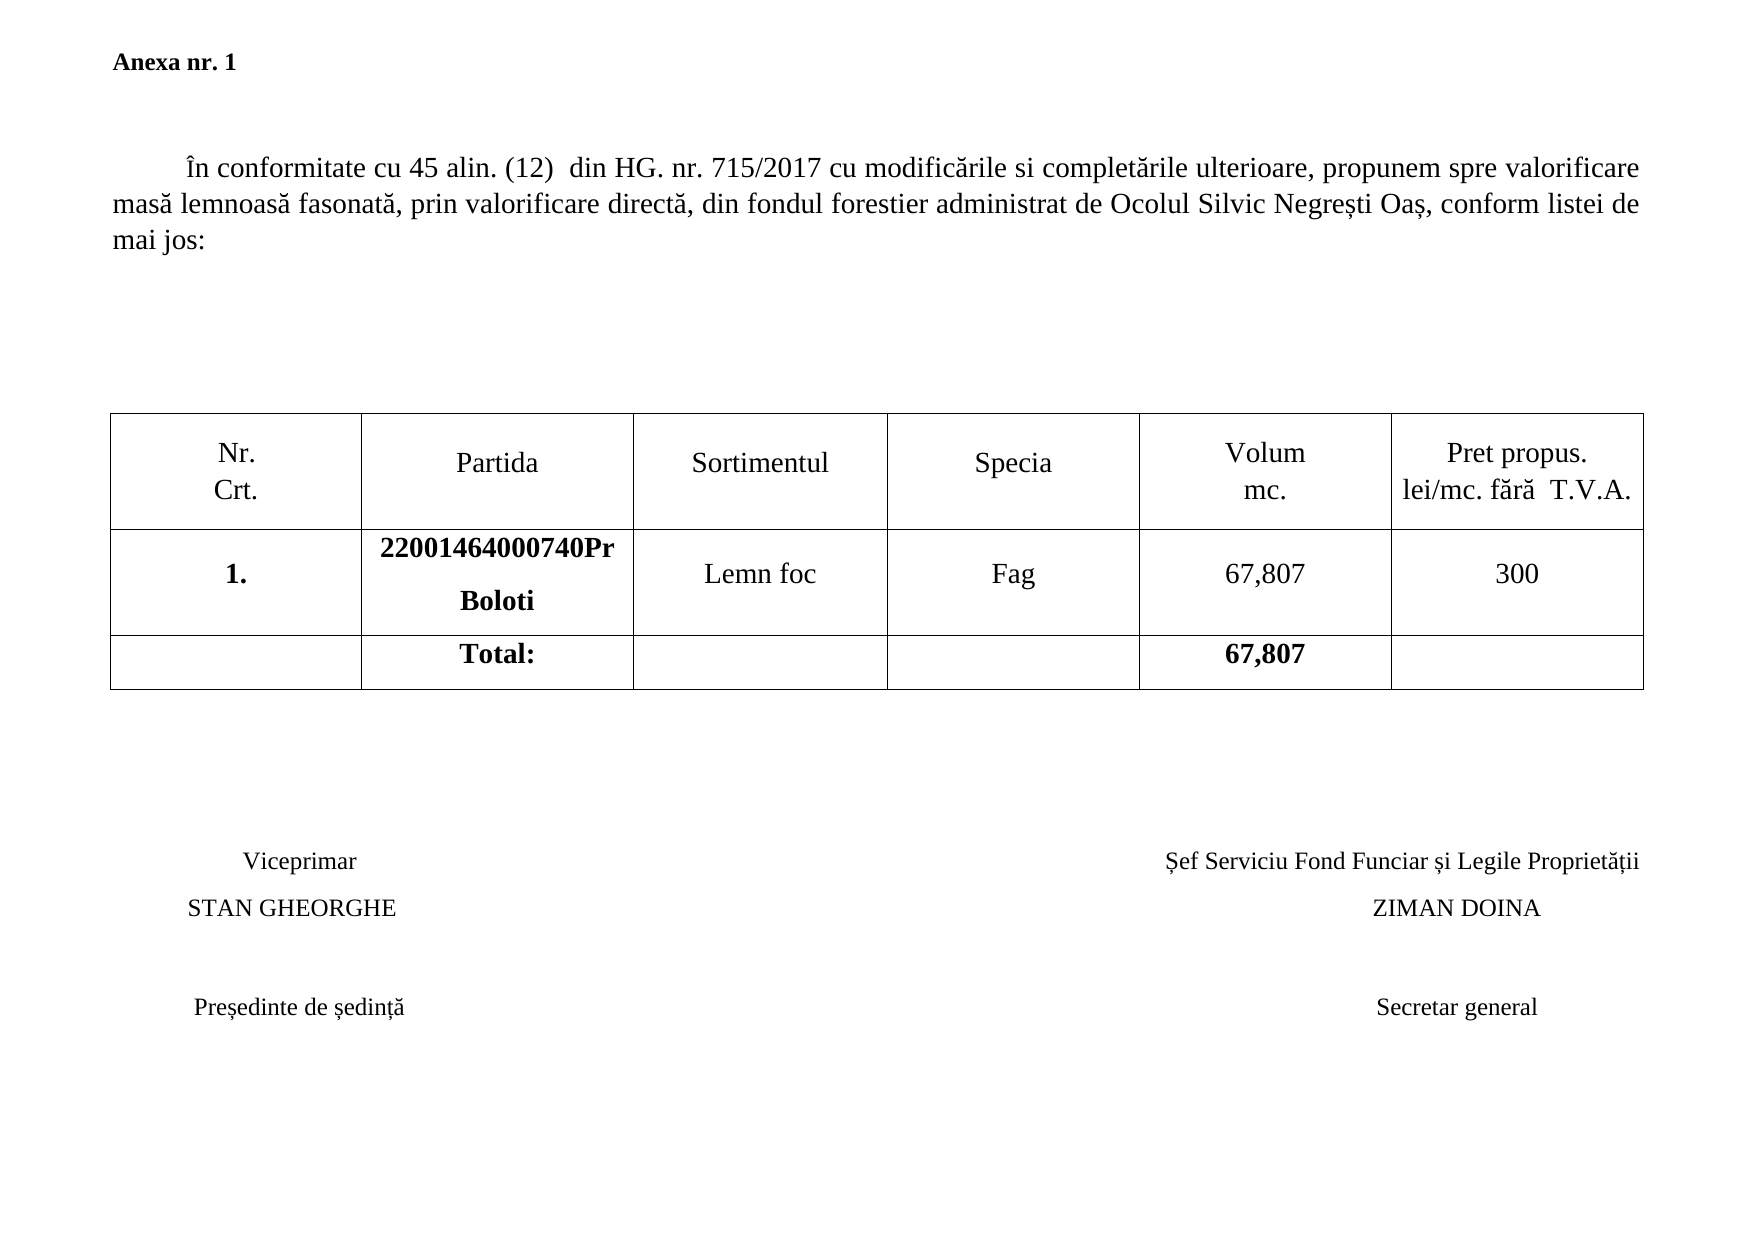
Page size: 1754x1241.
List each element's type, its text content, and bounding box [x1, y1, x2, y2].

table_cell Total: [362, 636, 633, 689]
text În conformitate cu 45 alin. (12) din HG. nr. 715/2017 cu modificările si completările ulterioare, propunem spre valorificare masă lemnoasă fasonată, prin valorificare directă, din fondul forestier administrat de Ocolul Silvic Negrești Oaș, conform listei de mai jos: [112, 150, 1641, 256]
table_cell Lemn foc [634, 530, 887, 635]
table_header Sortimentul [634, 414, 887, 529]
table_cell 300 [1392, 530, 1643, 635]
table_cell 1. [111, 530, 361, 635]
table_cell Fag [888, 530, 1139, 635]
table_header Specia [888, 414, 1139, 529]
table_header Volum mc. [1140, 414, 1391, 529]
table_cell 67,807 [1140, 530, 1391, 635]
table_header Pret propus. lei/mc. fără T.V.A. [1392, 414, 1643, 529]
text Președinte de ședință Secretar general [112, 992, 1641, 1021]
table_cell 22001464000740Pr Boloti [362, 530, 633, 635]
table_cell [634, 636, 887, 689]
table_header Nr. Crt. [111, 414, 361, 529]
table_cell [1392, 636, 1643, 689]
table_cell [111, 636, 361, 689]
text Viceprimar Șef Serviciu Fond Funciar și Legile Proprietății [112, 846, 1641, 874]
table_cell 67,807 [1140, 636, 1391, 689]
table_header Partida [362, 414, 633, 529]
table_cell [888, 636, 1139, 689]
text STAN GHEORGHE ZIMAN DOINA [112, 893, 1641, 922]
